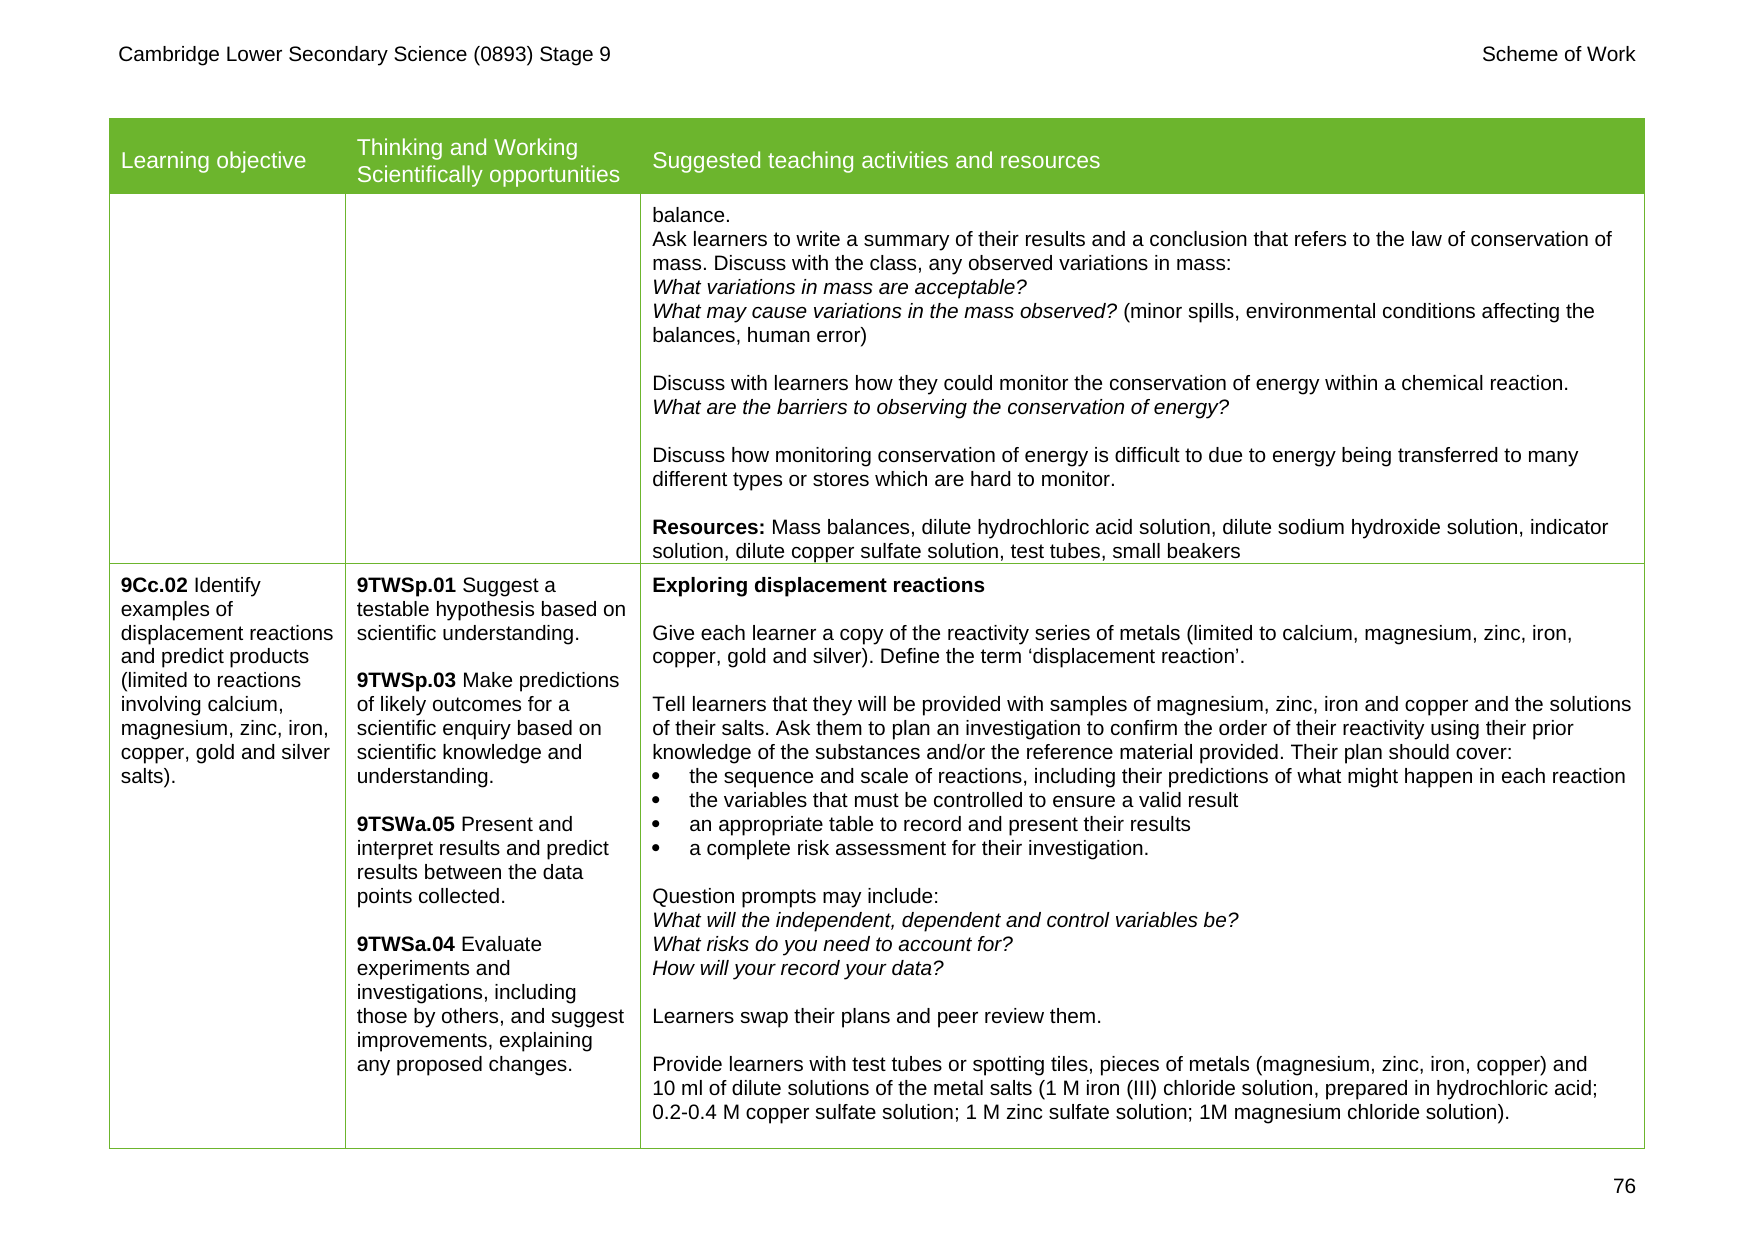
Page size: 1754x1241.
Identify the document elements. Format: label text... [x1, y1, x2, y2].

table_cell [110, 194, 345, 562]
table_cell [641, 564, 1644, 1148]
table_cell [346, 564, 640, 1148]
table_header Thinking and Working Scientifically opportunities [346, 119, 640, 193]
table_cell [110, 564, 345, 1148]
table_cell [346, 194, 640, 562]
table_header Learning objective [110, 119, 345, 193]
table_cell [641, 194, 1644, 562]
table_header Suggested teaching activities and resources [641, 119, 1644, 193]
